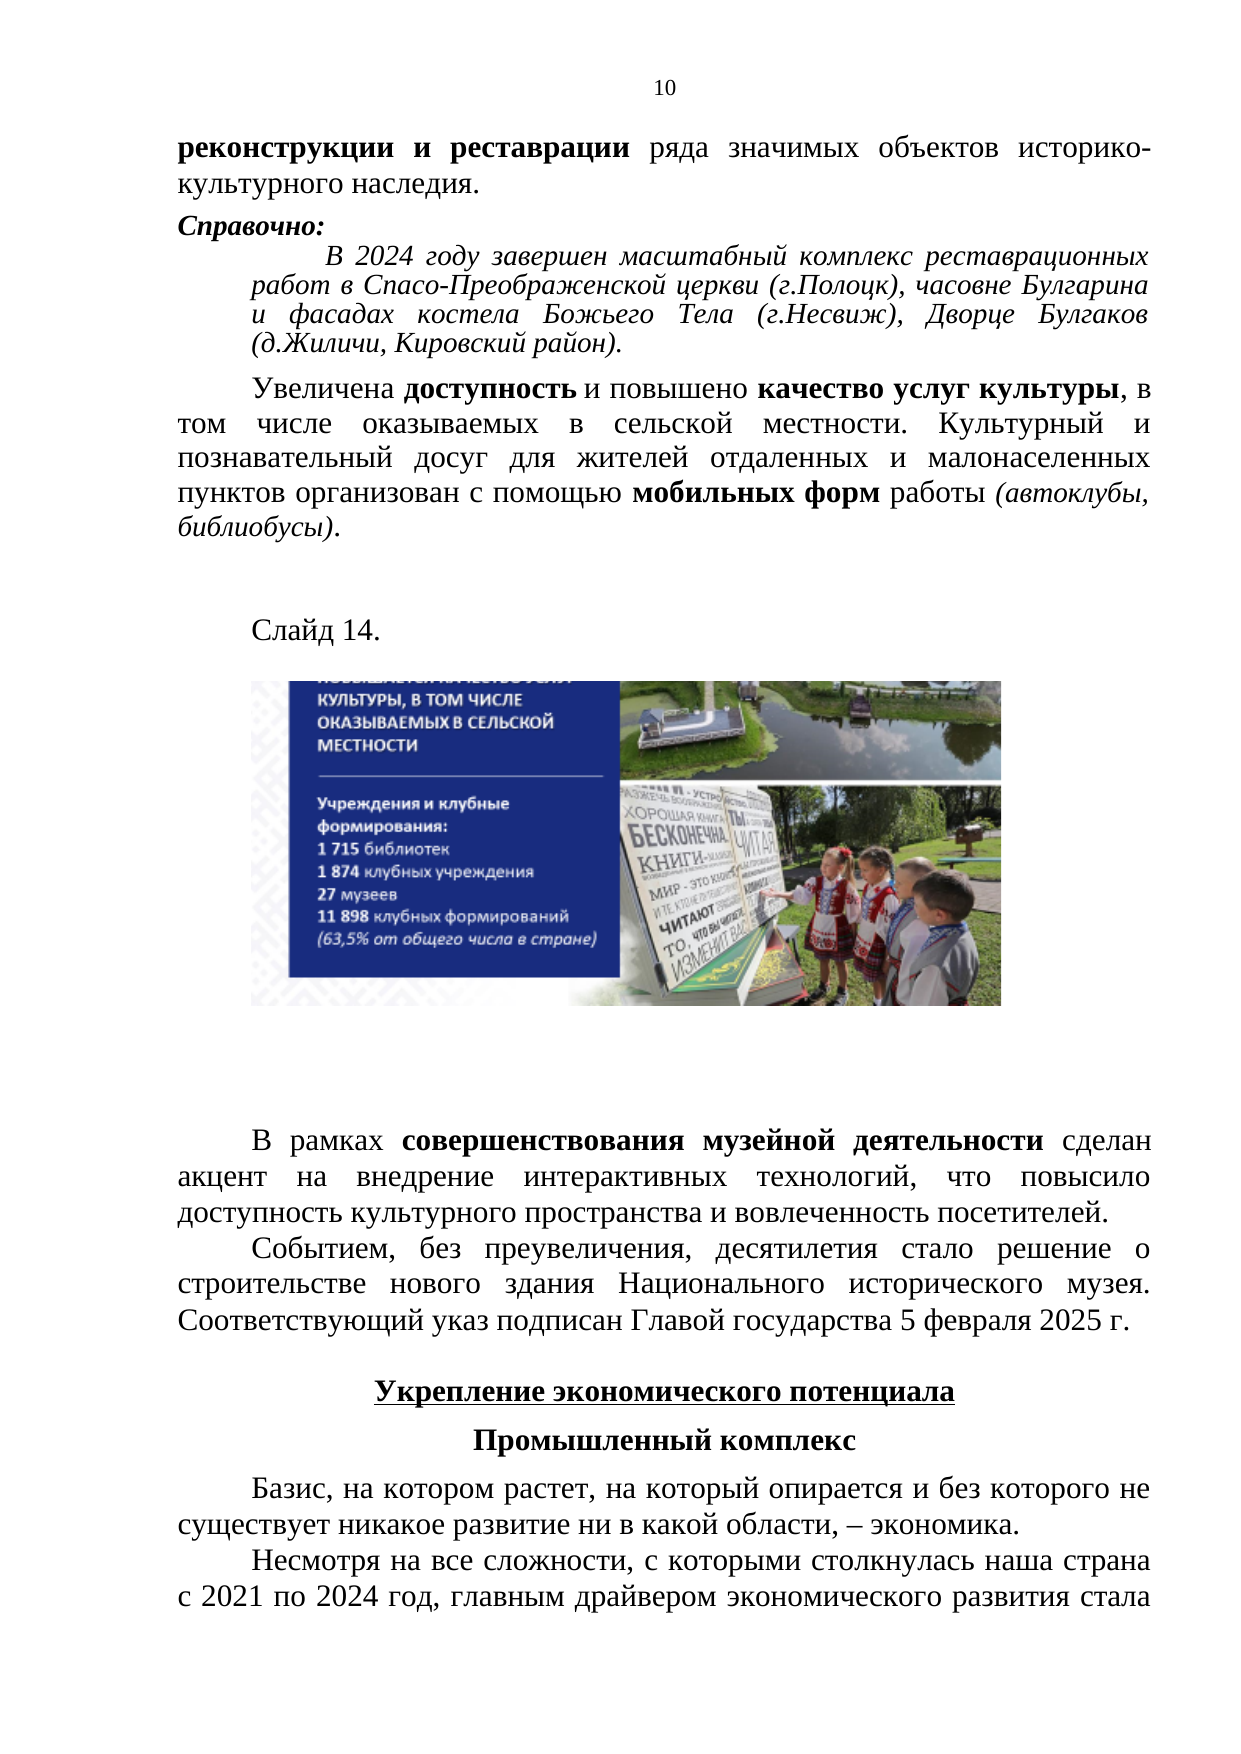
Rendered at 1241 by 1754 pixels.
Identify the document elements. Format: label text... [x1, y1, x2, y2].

text Событием, без преувеличения, десятилетия стало решение о строительстве нового здания Национального исторического музея. Соответствующий указ подписан Главой государства 5 февраля 2025 г. [177, 1229, 1152, 1337]
text Промышленный комплекс [177, 1421, 1152, 1457]
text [177, 128, 1152, 200]
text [177, 1541, 1152, 1613]
picture [251, 681, 1002, 1006]
text В 2024 году завершен масштабный комплекс реставрационных работ в Спасо-Преображенской церкви (г.Полоцк), часовне Булгарина и фасадах костела Божьего Тела (г.Несвиж), Дворце Булгаков (д.Жиличи, Кировский район). [251, 242, 1152, 358]
text Увеличена доступность и повышено качество услуг культуры, в том числе оказываемых в сельской местности. Культурный и познавательный досуг для жителей отдаленных и малонаселенных пунктов организован с помощью мобильных форм работы (автоклубы, библиобусы). [177, 371, 1152, 544]
text Базис, на котором растет, на который опирается и без которого не существует никакое развитие ни в какой области, – экономика. [177, 1469, 1152, 1541]
text Укрепление экономического потенциала [177, 1373, 1152, 1408]
text Справочно: [177, 212, 1152, 242]
text В рамках совершенствования музейной деятельности сделан акцент на внедрение интерактивных технологий, что повысило доступность культурного пространства и вовлеченность посетителей. [177, 1121, 1152, 1229]
text Слайд 14. [177, 613, 1152, 647]
